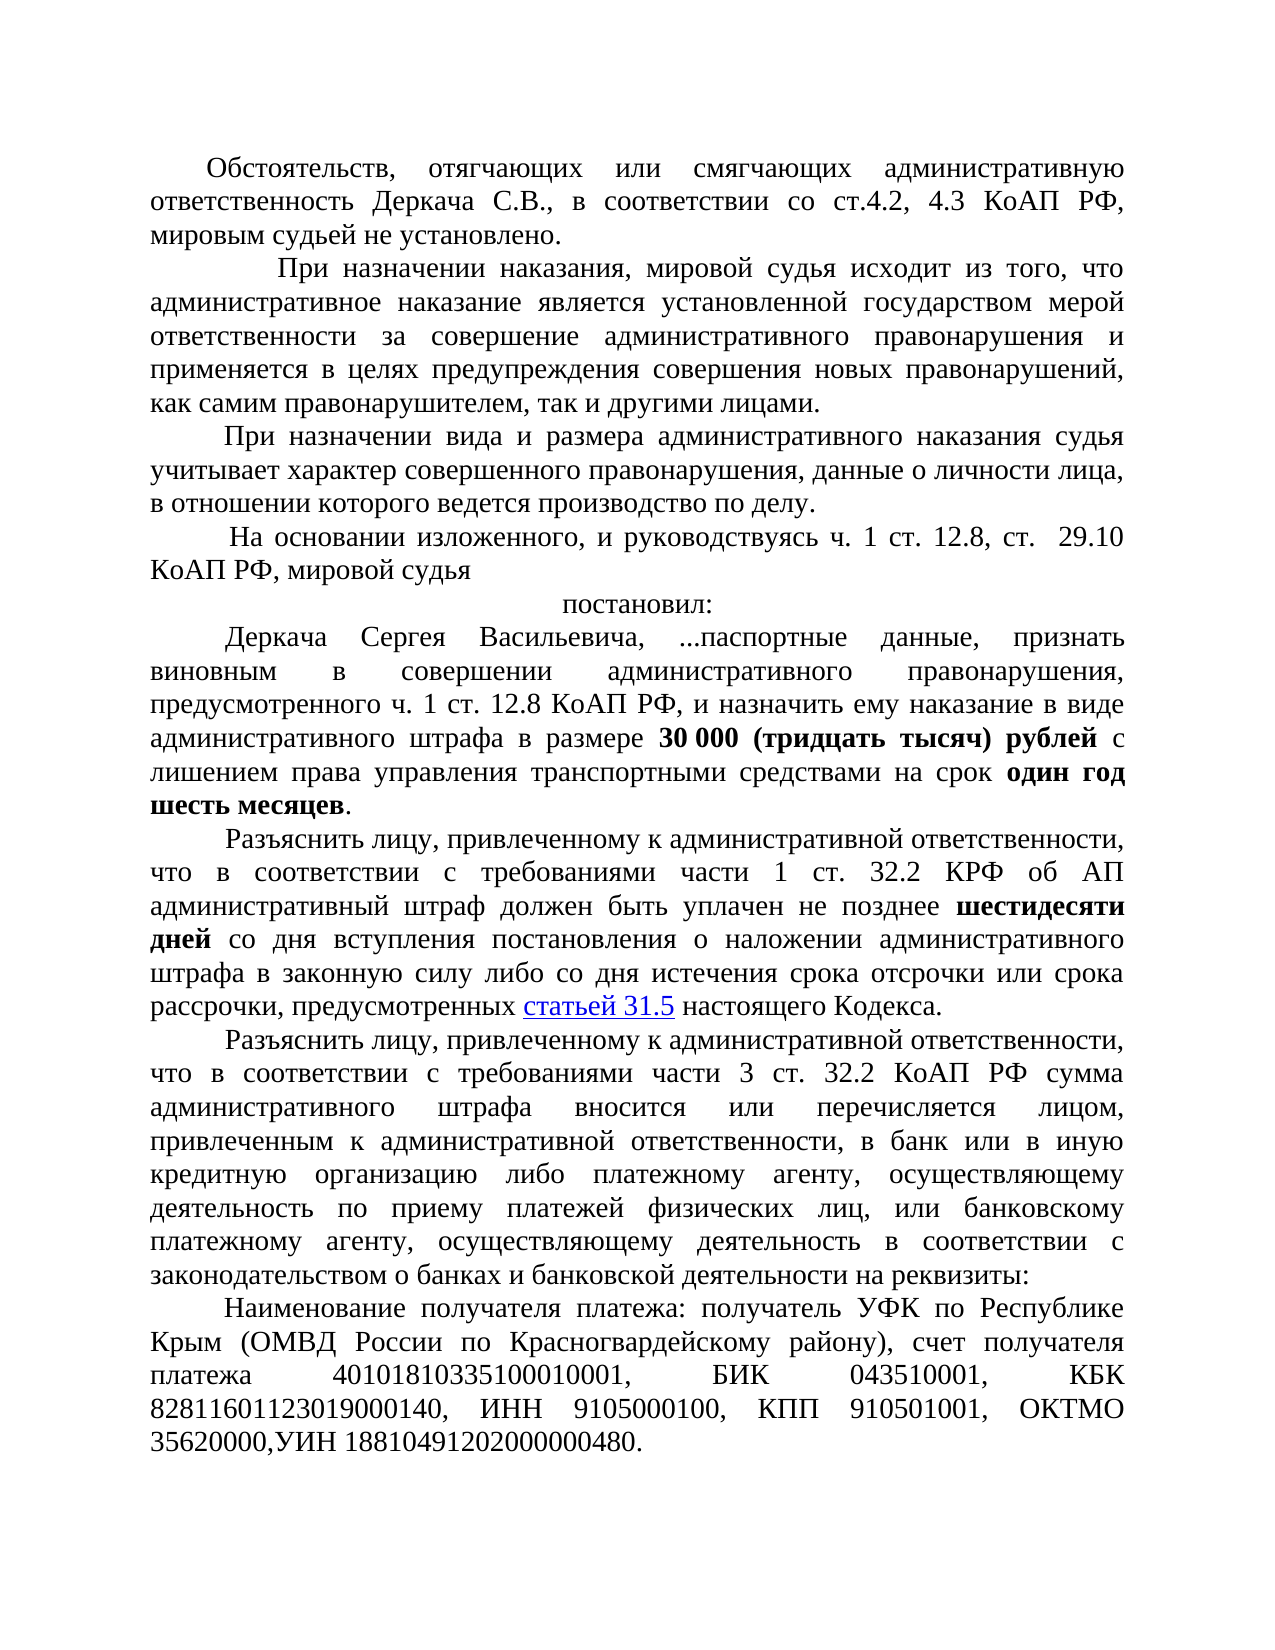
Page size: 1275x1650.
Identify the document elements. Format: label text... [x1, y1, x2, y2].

text Разъяснить лицу, привлеченному к административной ответственности, что в соответствии с требованиями части 3 ст. 32.2 КоАП РФ сумма административного штрафа вносится или перечисляется лицом, привлеченным к административной ответственности, в банк или в иную кредитную организацию либо платежному агенту, осуществляющему деятельность по приему платежей физических лиц, или банковскому платежному агенту, осуществляющему деятельность в соответствии с законодательством о банках и банковской деятельности на реквизиты: [150, 1022, 1125, 1290]
text постановил: [150, 586, 1125, 619]
text Разъяснить лицу, привлеченному к административной ответственности, что в соответствии с требованиями части 1 ст. 32.2 КРФ об АП административный штраф должен быть уплачен не позднее шестидесяти дней со дня вступления постановления о наложении административного штрафа в законную силу либо со дня истечения срока отсрочки или срока рассрочки, предусмотренных статьей 31.5 настоящего Кодекса. [150, 821, 1125, 1022]
text Наименование получателя платежа: получатель УФК по Республике Крым (ОМВД России по Красногвардейскому району), счет получателя платежа 40101810335100010001, БИК 043510001, КБК 82811601123019000140, ИНН 9105000100, КПП 910501001, ОКТМО 35620000,УИН 18810491202000000480. [150, 1290, 1125, 1458]
text При назначении вида и размера административного наказания судья учитывает характер совершенного правонарушения, данные о личности лица, в отношении которого ведется производство по делу. [150, 418, 1125, 519]
text На основании изложенного, и руководствуясь ч. 1 ст. 12.8, ст. 29.10 КоАП РФ, мировой судья [150, 519, 1125, 586]
text При назначении наказания, мировой судья исходит из того, что административное наказание является установленной государством мерой ответственности за совершение административного правонарушения и применяется в целях предупреждения совершения новых правонарушений, как самим правонарушителем, так и другими лицами. [150, 251, 1125, 418]
text Деркача Сергея Васильевича, ...паспортные данные, признать виновным в совершении административного правонарушения, предусмотренного ч. 1 ст. 12.8 КоАП РФ, и назначить ему наказание в виде административного штрафа в размере 30 000 (тридцать тысяч) рублей с лишением права управления транспортными средствами на срок один год шесть месяцев. [150, 619, 1125, 821]
text Обстоятельств, отягчающих или смягчающих административную ответственность Деркача С.В., в соответствии со ст.4.2, 4.3 КоАП РФ, мировым судьей не установлено. [150, 150, 1125, 251]
